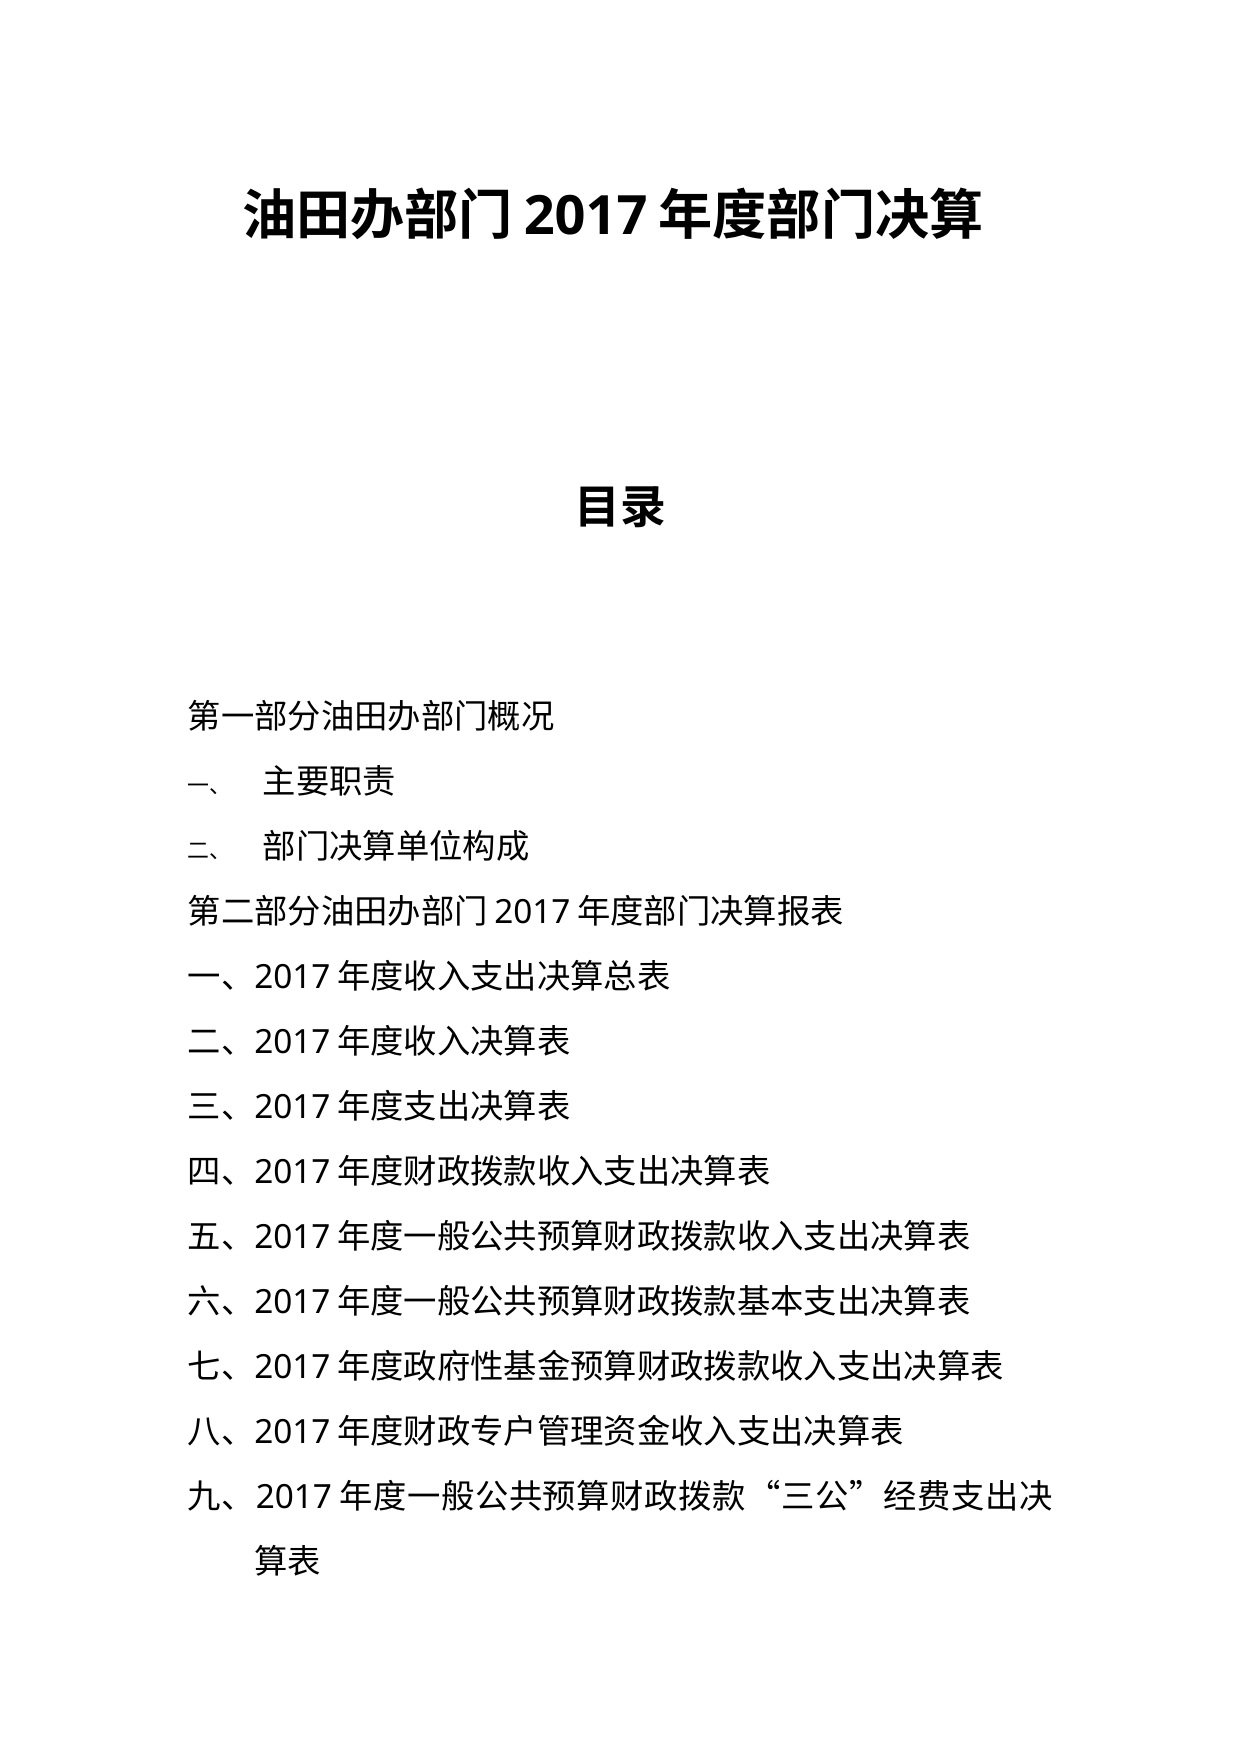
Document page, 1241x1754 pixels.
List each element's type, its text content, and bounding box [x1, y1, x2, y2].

text 目录 [187, 454, 1053, 552]
text 二、2017年度收入决算表 [187, 1007, 1053, 1072]
text 七、2017年度政府性基金预算财政拨款收入支出决算表 [187, 1332, 1053, 1397]
text 九、2017年度一般公共预算财政拨款“三公”经费支出决算表 [187, 1462, 1053, 1592]
text 油田办部门2017年度部门决算 [187, 162, 1053, 259]
text 八、2017年度财政专户管理资金收入支出决算表 [187, 1397, 1053, 1462]
text 四、2017年度财政拨款收入支出决算表 [187, 1137, 1053, 1202]
text 六、2017年度一般公共预算财政拨款基本支出决算表 [187, 1267, 1053, 1332]
text 第一部分油田办部门概况 [187, 682, 1053, 747]
text 一、 主要职责 [187, 747, 1053, 812]
text 二、 部门决算单位构成 [187, 812, 1053, 877]
text 一、2017年度收入支出决算总表 [187, 942, 1053, 1007]
text 第二部分油田办部门2017年度部门决算报表 [187, 877, 1053, 942]
text 三、2017年度支出决算表 [187, 1072, 1053, 1137]
text 五、2017年度一般公共预算财政拨款收入支出决算表 [187, 1202, 1053, 1267]
